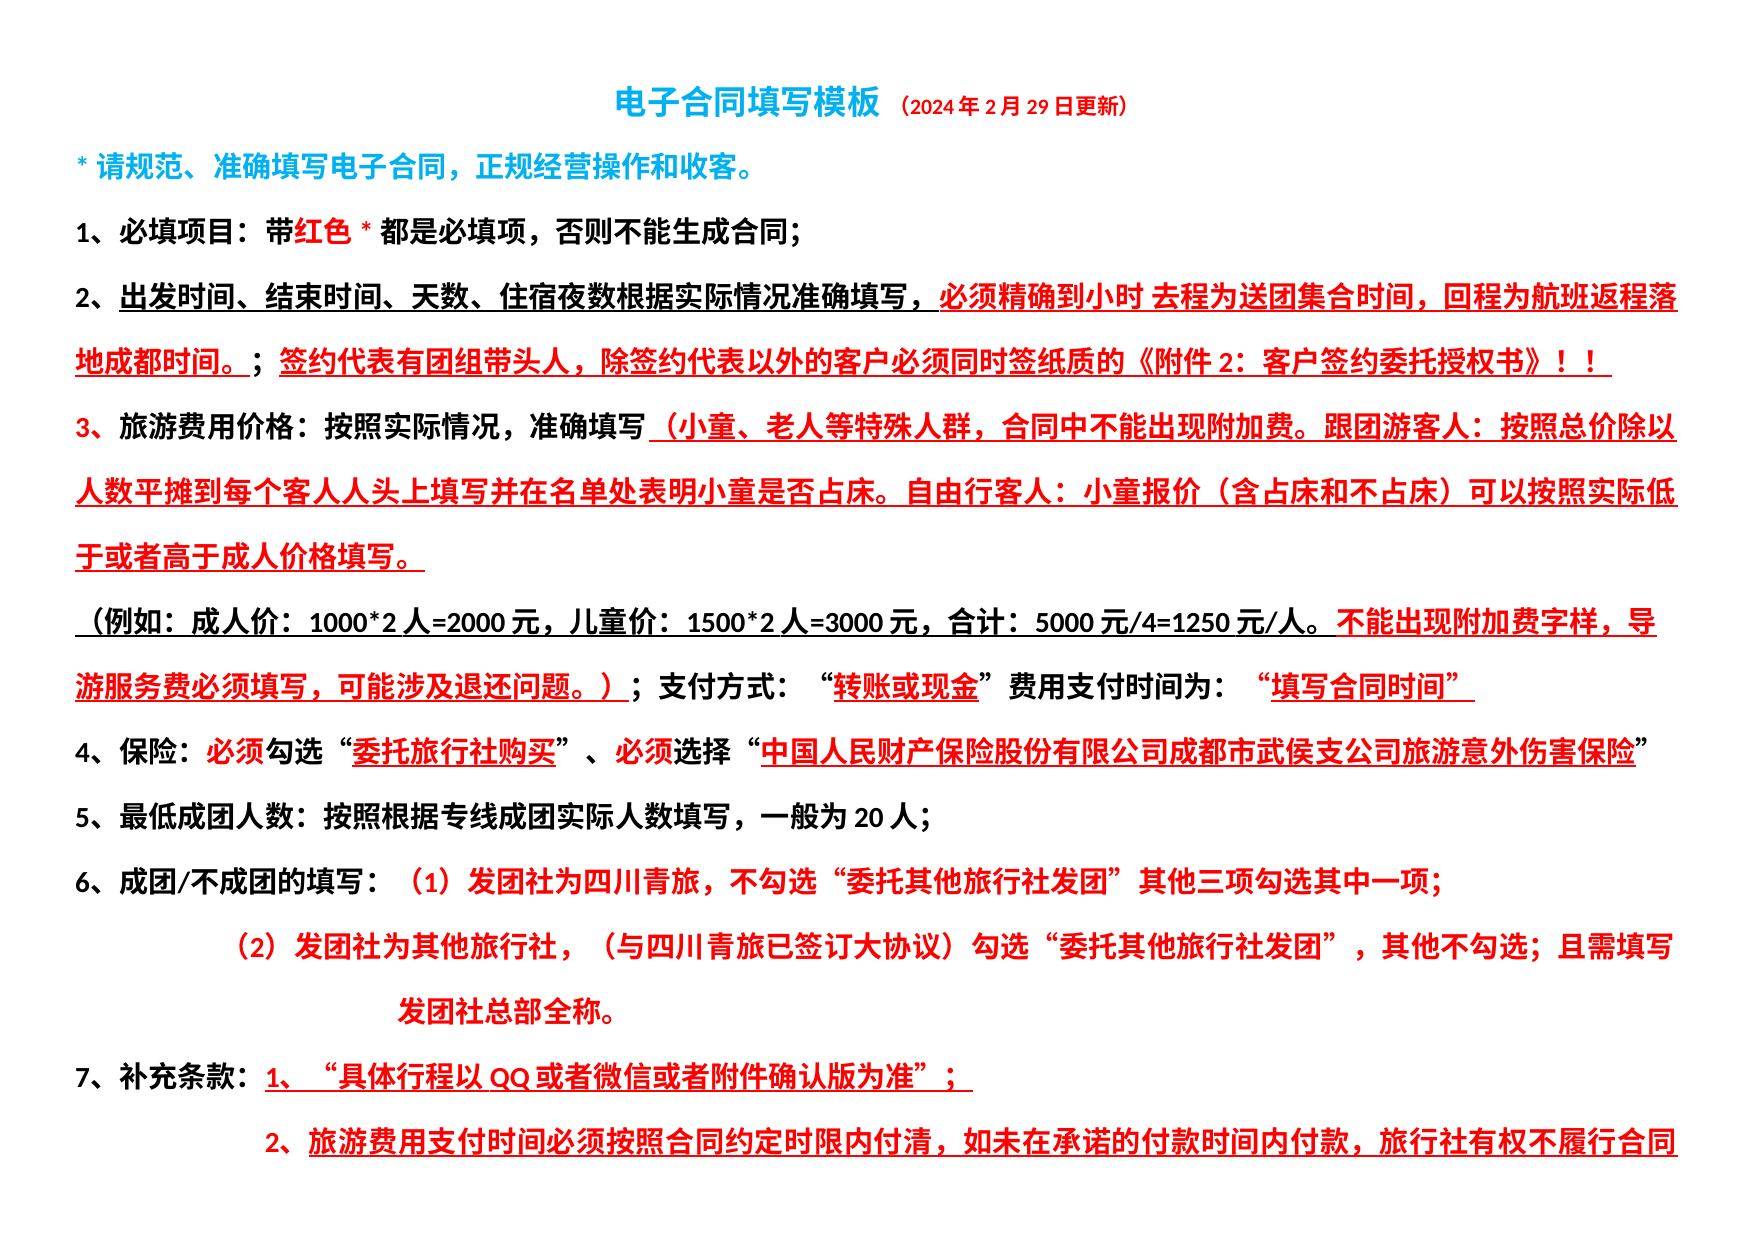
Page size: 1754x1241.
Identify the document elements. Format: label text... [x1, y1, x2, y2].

list 出发时间、结束时间、天数、住宿夜数根据实际情况准确填写，必须精确到小时 去程为送团集合时间，回程为航班返程落地成都时间。；签约代表有团组带头人，除签约代表以外的客户必须同时签纸质的《附件2：客户签约委托授权书》！！ [75, 263, 1679, 393]
text （2）发团社为其他旅行社，（与四川青旅已签订大协议）勾选“委托其他旅行社发团”，其他不勾选；且需填写发团社总部全称。 [75, 913, 1679, 1043]
text （例如：成人价：1000*2人=2000元，儿童价：1500*2人=3000元，合计：5000元/4=1250元/人。不能出现附加费字样，导游服务费必须填写，可能涉及退还问题。）；支付方式：“转账或现金”费用支付时间为：“填写合同时间” [75, 588, 1679, 718]
text * 请规范、准确填写电子合同，正规经营操作和收客。 [75, 133, 1679, 198]
list 最低成团人数：按照根据专线成团实际人数填写，一般为20人； [75, 783, 1679, 848]
list 补充条款：1、“具体行程以QQ或者微信或者附件确认版为准”； [75, 1043, 1679, 1108]
list 旅游费用价格：按照实际情况，准确填写（小童、老人等特殊人群，合同中不能出现附加费。跟团游客人：按照总价除以人数平摊到每个客人人头上填写并在名单处表明小童是否占床。自由行客人：小童报价（含占床和不占床）可以按照实际低于或者高于成人价格填写。 [75, 393, 1679, 588]
text 电子合同填写模板 （2024年2月29日更新） [75, 68, 1679, 133]
list 必填项目：带红色 * 都是必填项，否则不能生成合同； [75, 198, 1679, 263]
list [264, 1108, 1679, 1173]
text 6、成团/不成团的填写：（1）发团社为四川青旅，不勾选“委托其他旅行社发团”其他三项勾选其中一项； [75, 848, 1679, 913]
list 保险：必须勾选“委托旅行社购买”、必须选择“中国人民财产保险股份有限公司成都市武侯支公司旅游意外伤害保险” [75, 718, 1679, 783]
